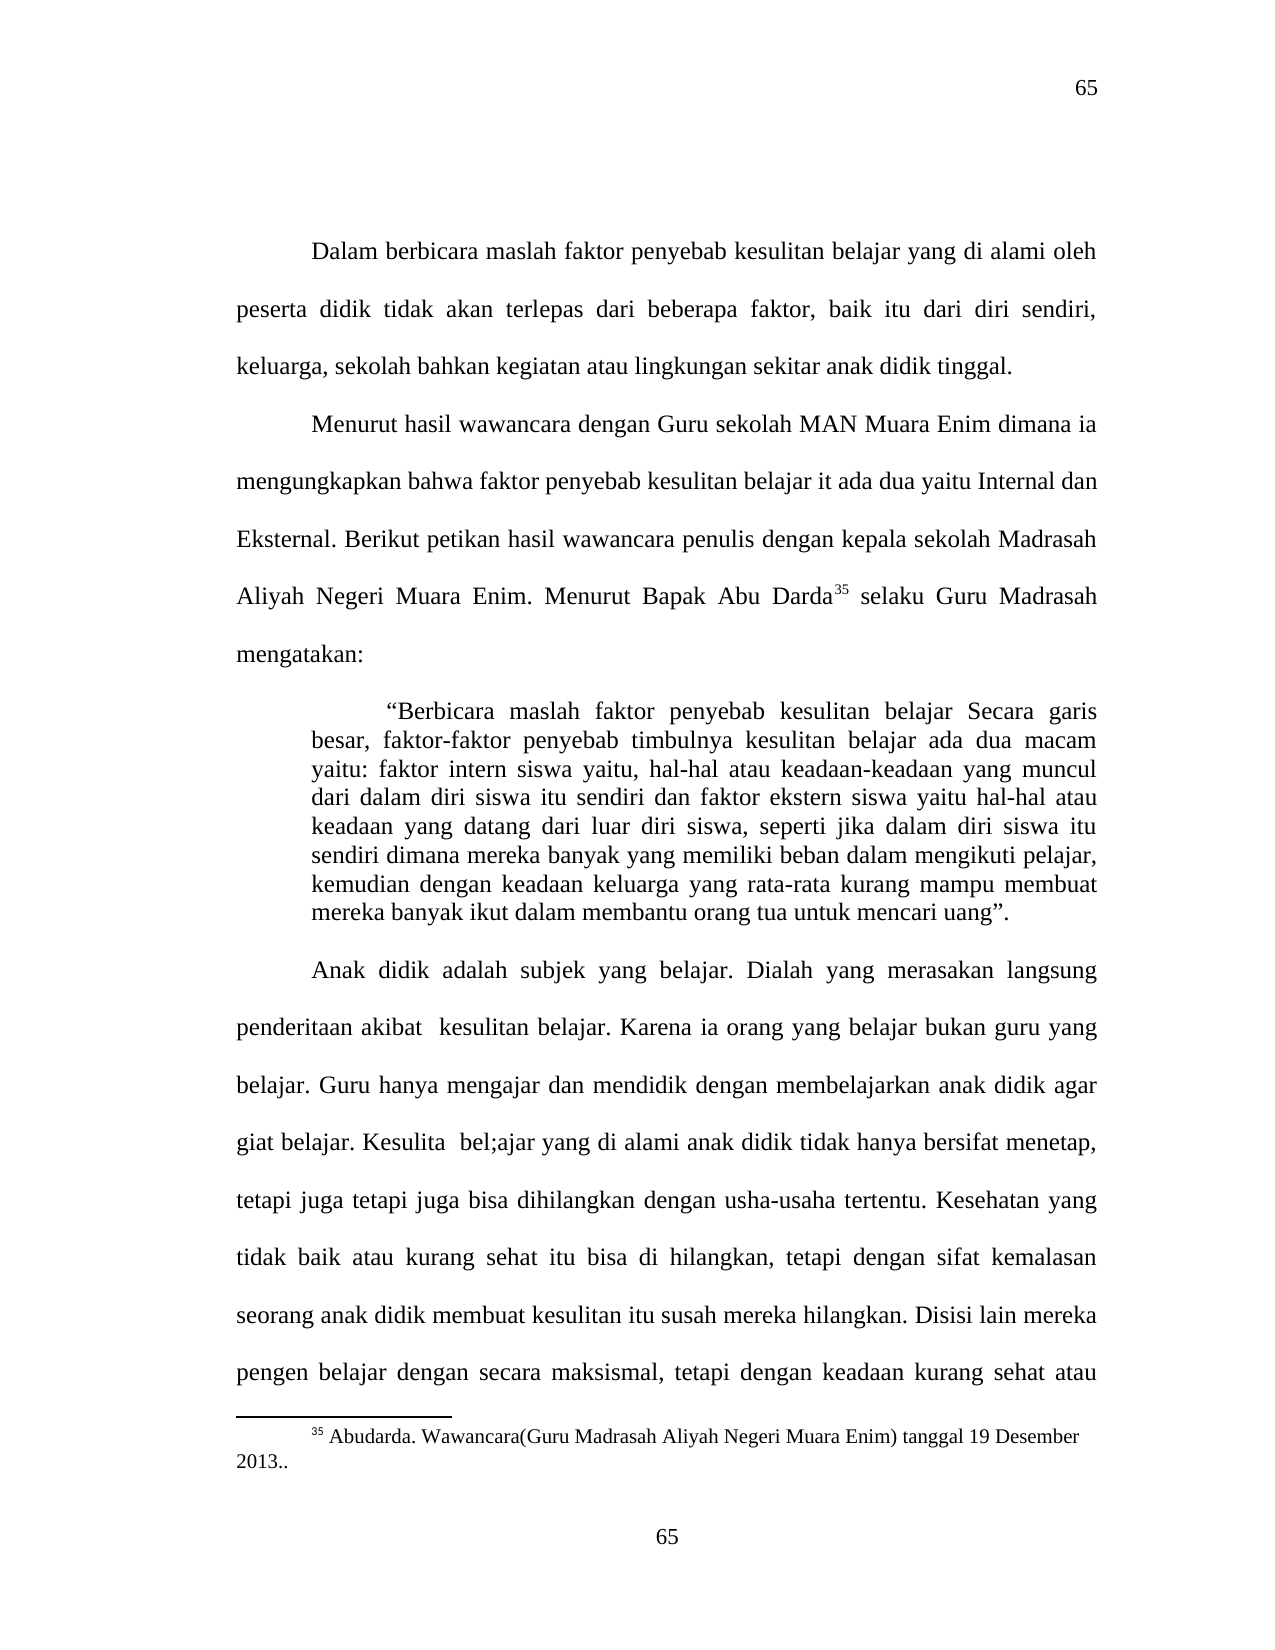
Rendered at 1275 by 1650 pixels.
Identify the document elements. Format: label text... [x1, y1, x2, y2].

text Menurut hasil wawancara dengan Guru sekolah MAN Muara Enim dimana ia mengungkapkan bahwa faktor penyebab kesulitan belajar it ada dua yaitu Internal dan Eksternal. Berikut petikan hasil wawancara penulis dengan kepala sekolah Madrasah Aliyah Negeri Muara Enim. Menurut Bapak Abu Darda selaku Guru Madrasah mengatakan: [236, 409, 1098, 667]
text “Berbicara maslah faktor penyebab kesulitan belajar Secara garis besar, faktor-faktor penyebab timbulnya kesulitan belajar ada dua macam yaitu: faktor intern siswa yaitu, hal-hal atau keadaan-keadaan yang muncul dari dalam diri siswa itu sendiri dan faktor ekstern siswa yaitu hal-hal atau keadaan yang datang dari luar diri siswa, seperti jika dalam diri siswa itu sendiri dimana mereka banyak yang memiliki beban dalam mengikuti pelajar, kemudian dengan keadaan keluarga yang rata-rata kurang mampu membuat mereka banyak ikut dalam membantu orang tua untuk mencari uang”. [311, 696, 1098, 926]
text Dalam berbicara maslah faktor penyebab kesulitan belajar yang di alami oleh peserta didik tidak akan terlepas dari beberapa faktor, baik itu dari diri sendiri, keluarga, sekolah bahkan kegiatan atau lingkungan sekitar anak didik tinggal. [236, 236, 1098, 380]
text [236, 955, 1098, 1386]
